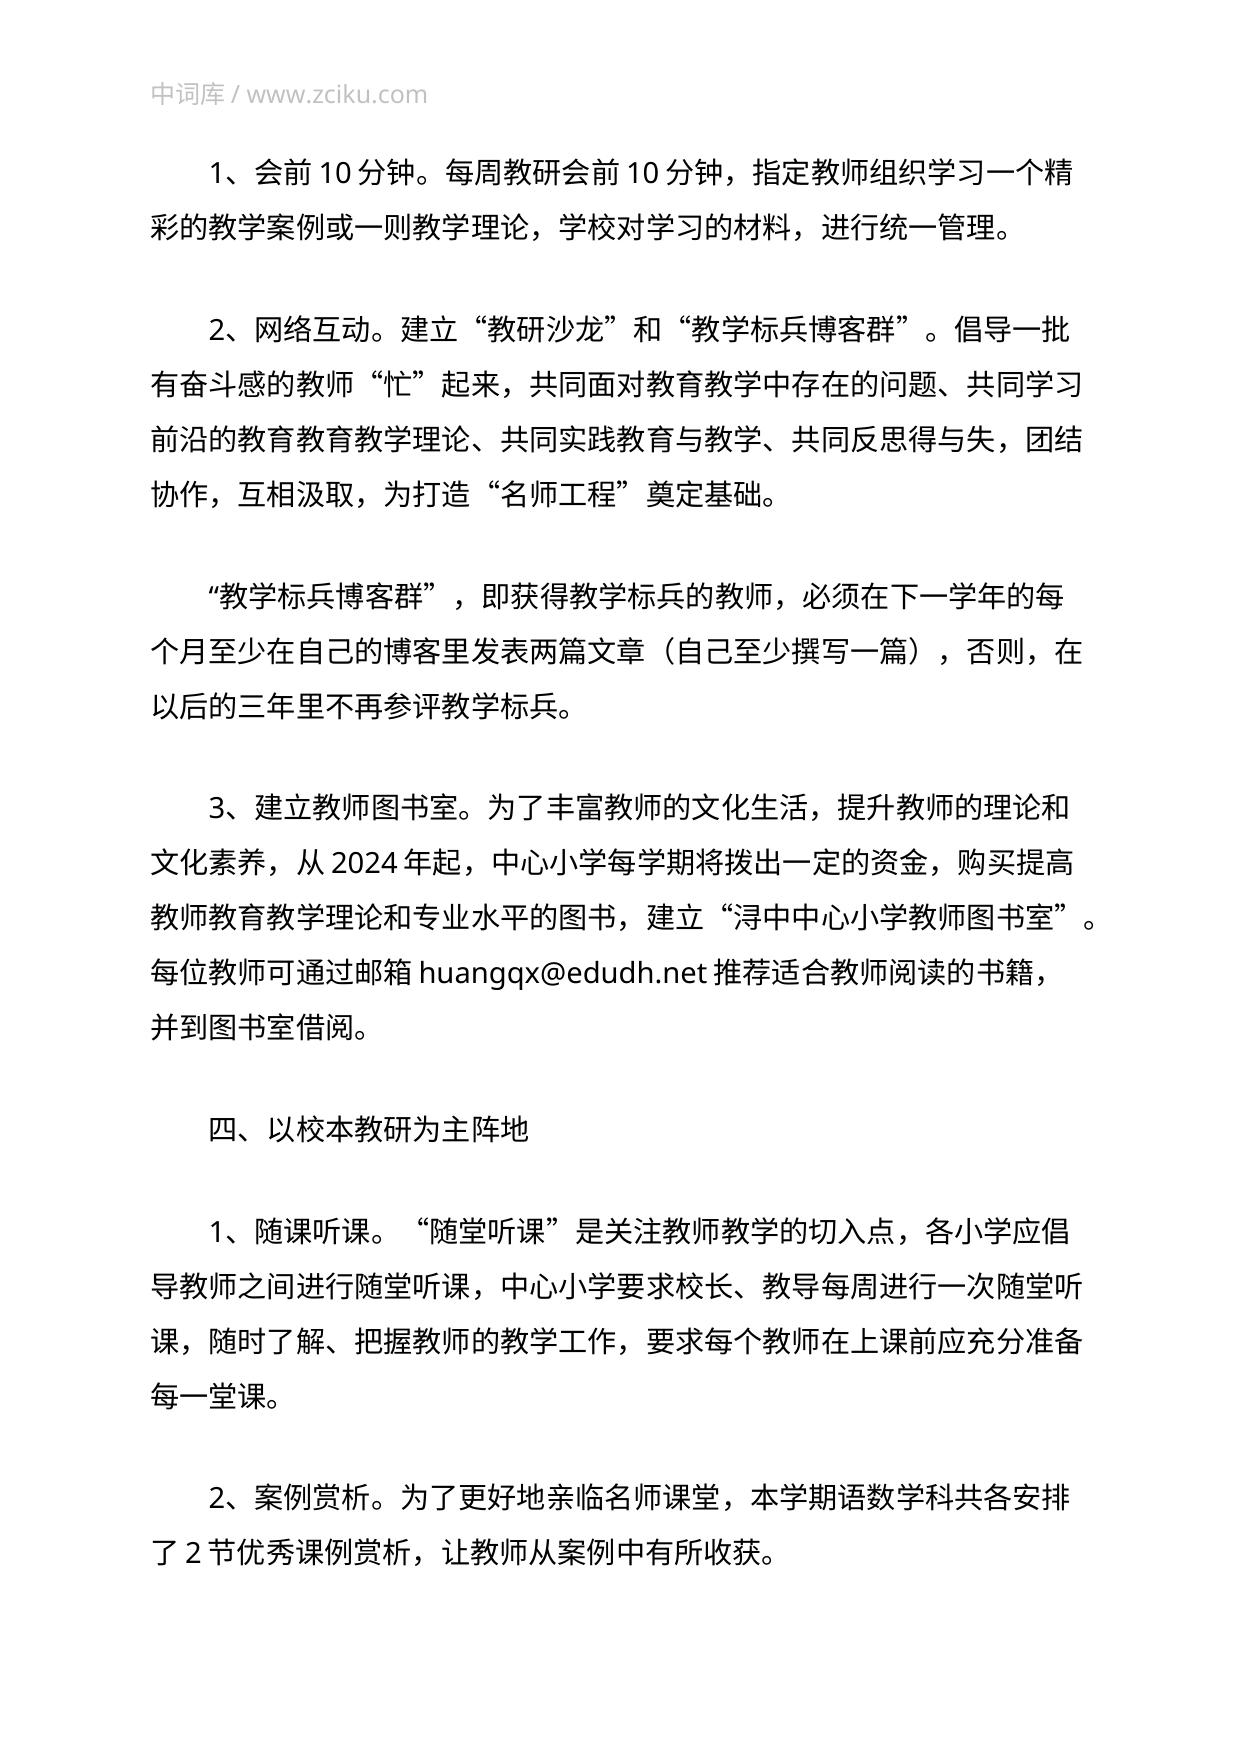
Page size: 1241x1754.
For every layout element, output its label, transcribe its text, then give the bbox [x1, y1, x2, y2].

text 3、建立教师图书室。为了丰富教师的文化生活，提升教师的理论和文化素养，从2024年起，中心小学每学期将拨出一定的资金，购买提高教师教育教学理论和专业水平的图书，建立“浔中中心小学教师图书室”。每位教师可通过邮箱huangqx@edudh.net推荐适合教师阅读的书籍，并到图书室借阅。 [150, 785, 1090, 1047]
text 2、案例赏析。为了更好地亲临名师课堂，本学期语数学科共各安排了2节优秀课例赏析，让教师从案例中有所收获。 [150, 1475, 1090, 1572]
text 1、随课听课。“随堂听课”是关注教师教学的切入点，各小学应倡导教师之间进行随堂听课，中心小学要求校长、教导每周进行一次随堂听课，随时了解、把握教师的教学工作，要求每个教师在上课前应充分准备每一堂课。 [150, 1208, 1090, 1416]
text 四、以校本教研为主阵地 [150, 1107, 1090, 1149]
text 2、网络互动。建立“教研沙龙”和“教学标兵博客群”。倡导一批有奋斗感的教师“忙”起来，共同面对教育教学中存在的问题、共同学习前沿的教育教育教学理论、共同实践教育与教学、共同反思得与失，团结协作，互相汲取，为打造“名师工程”奠定基础。 [150, 307, 1090, 514]
text 1、会前10分钟。每周教研会前10分钟，指定教师组织学习一个精彩的教学案例或一则教学理论，学校对学习的材料，进行统一管理。 [150, 150, 1090, 247]
text “教学标兵博客群”，即获得教学标兵的教师，必须在下一学年的每个月至少在自己的博客里发表两篇文章（自己至少撰写一篇），否则，在以后的三年里不再参评教学标兵。 [150, 573, 1090, 726]
